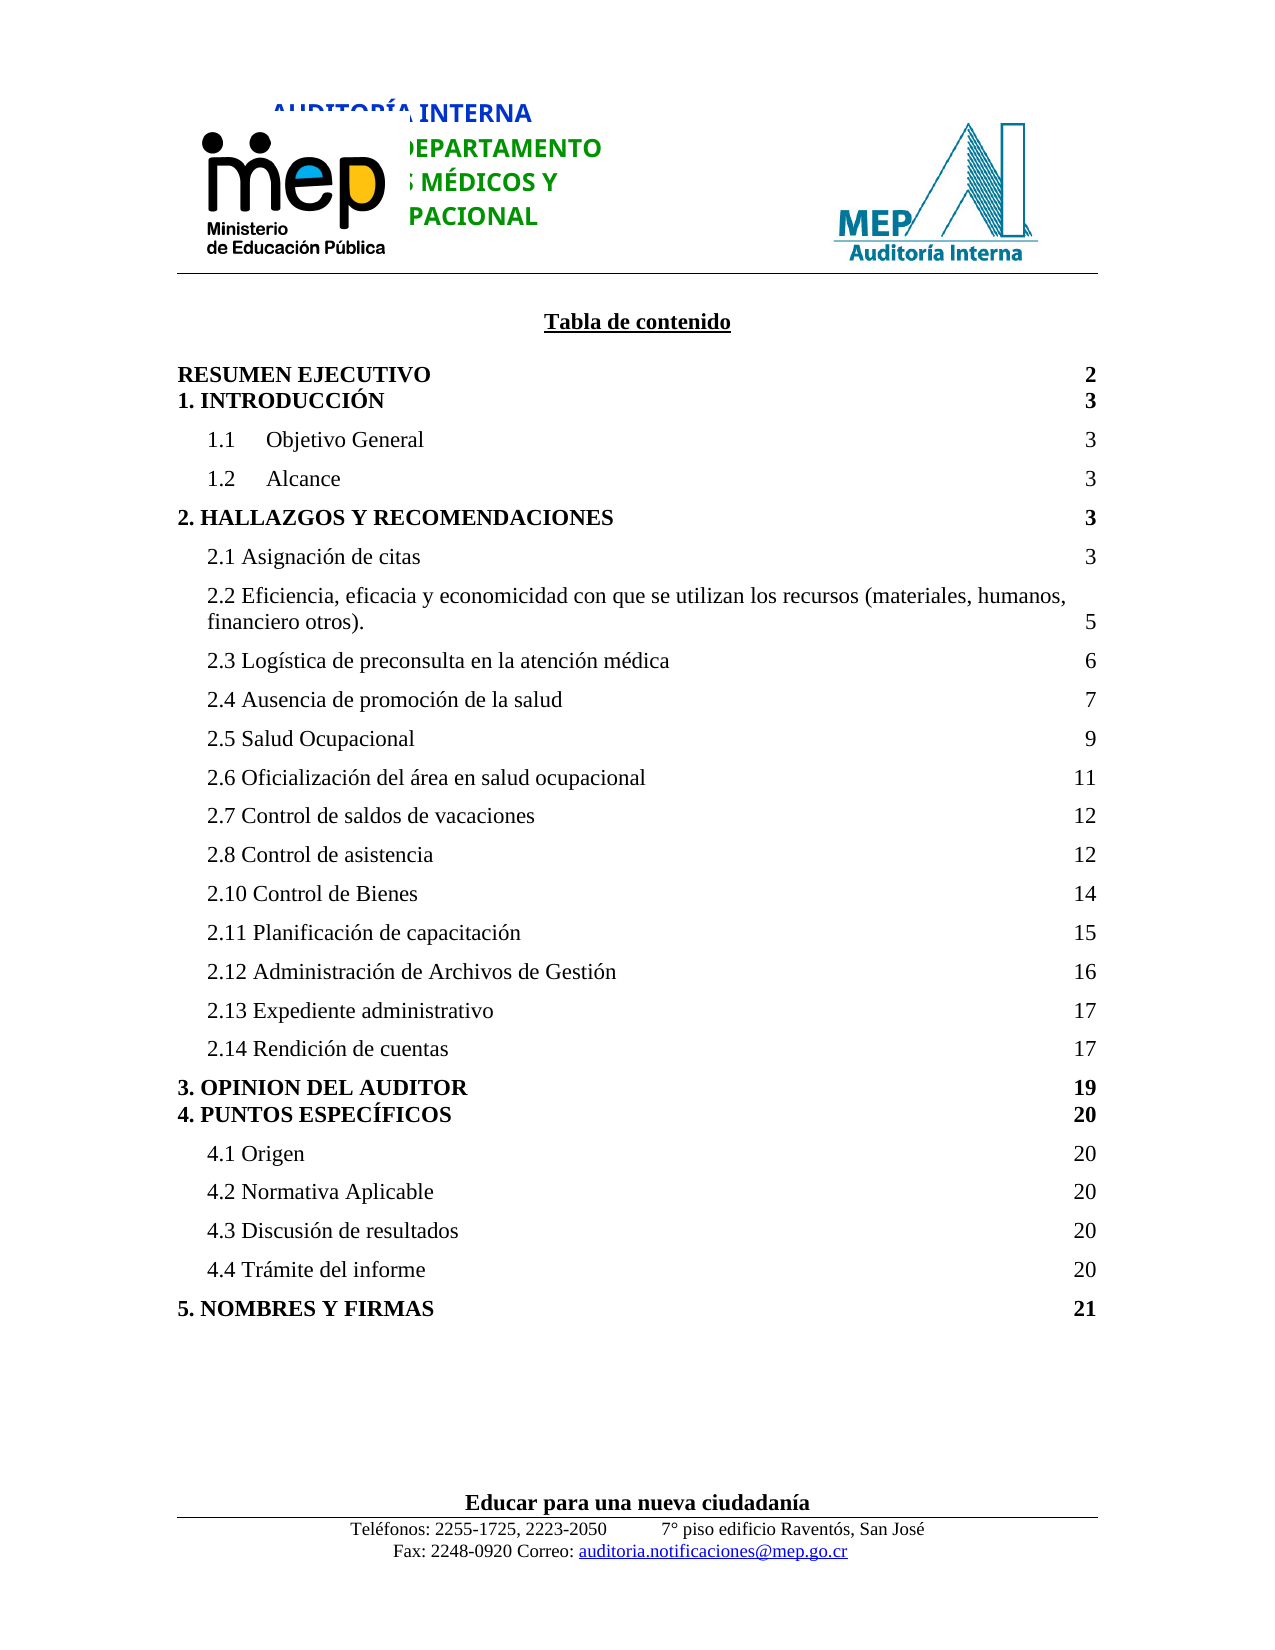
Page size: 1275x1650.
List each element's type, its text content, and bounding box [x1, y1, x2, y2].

text 2.2 Eficiencia, eficacia y economicidad con que se utilizan los recursos (materiales, humanos, financiero otros). 5 [207, 582, 1098, 634]
text 1.2 Alcance 3 [207, 465, 1098, 492]
text 2.12 Administración de Archivos de Gestión 16 [207, 958, 1098, 984]
text 2.8 Control de asistencia 12 [207, 841, 1098, 868]
text 2.4 Ausencia de promoción de la salud 7 [207, 686, 1098, 712]
text 2.6 Oficialización del área en salud ocupacional 11 [207, 763, 1098, 790]
text 2.14 Rendición de cuentas 17 [207, 1036, 1098, 1062]
text 2.5 Salud Ocupacional 9 [207, 725, 1098, 751]
text 4.1 Origen 20 [207, 1139, 1098, 1166]
text 2.3 Logística de preconsulta en la atención médica 6 [207, 647, 1098, 673]
text 2.7 Control de saldos de vacaciones 12 [207, 802, 1098, 829]
text 1. INTRODUCCIÓN 3 [177, 387, 1098, 414]
text 2. HALLAZGOS Y RECOMENDACIONES 3 [177, 504, 1098, 530]
text 4. PUNTOS ESPECÍFICOS 20 [177, 1101, 1098, 1127]
text 5. NOMBRES Y FIRMAS 21 [177, 1295, 1098, 1321]
text 3. OPINION DEL AUDITOR 19 [177, 1074, 1098, 1101]
text 2.1 Asignación de citas 3 [207, 543, 1098, 569]
text 2.11 Planificación de capacitación 15 [207, 919, 1098, 945]
text 4.4 Trámite del informe 20 [207, 1256, 1098, 1282]
text 1.1 Objetivo General 3 [207, 426, 1098, 453]
text Tabla de contenido [177, 308, 1098, 335]
text 4.2 Normativa Aplicable 20 [207, 1178, 1098, 1205]
text 2.10 Control de Bienes 14 [207, 880, 1098, 906]
picture [177, 111, 410, 272]
text 4.3 Discusión de resultados 20 [207, 1217, 1098, 1244]
text RESUMEN EJECUTIVO 2 [177, 361, 1098, 387]
picture [826, 88, 1042, 272]
text 2.13 Expediente administrativo 17 [207, 997, 1098, 1023]
